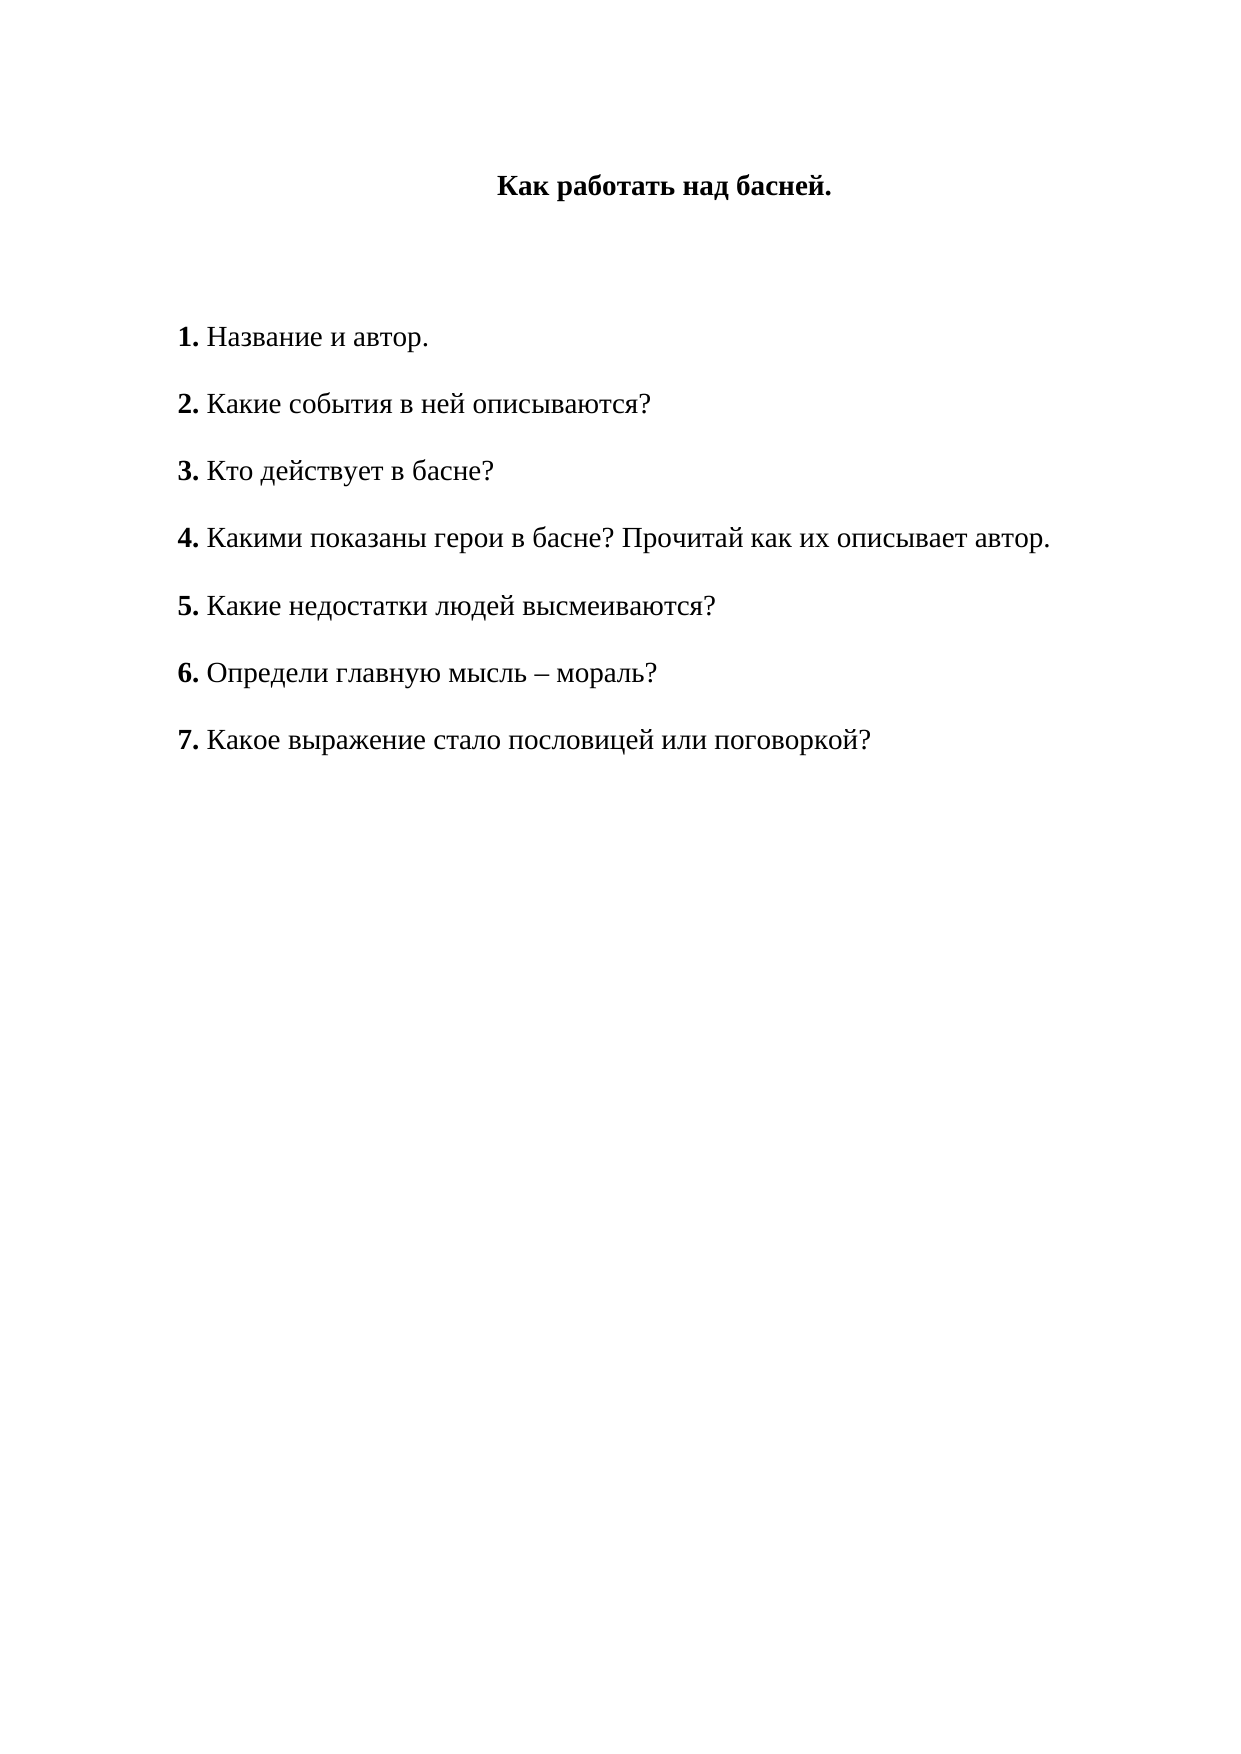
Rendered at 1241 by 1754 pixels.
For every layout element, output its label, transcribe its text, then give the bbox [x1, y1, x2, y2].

text 6. Определи главную мысль – мораль? [177, 655, 1152, 688]
text 7. Какое выражение стало пословицей или поговоркой? [177, 722, 1152, 755]
text 4. Какими показаны герои в басне? Прочитай как их описывает автор. [177, 521, 1152, 554]
text 5. Какие недостатки людей высмеиваются? [177, 588, 1152, 621]
text 1. Название и автор. [177, 319, 1152, 353]
text Как работать над басней. [177, 168, 1152, 202]
text 3. Кто действует в басне? [177, 453, 1152, 487]
text 2. Какие события в ней описываются? [177, 386, 1152, 420]
